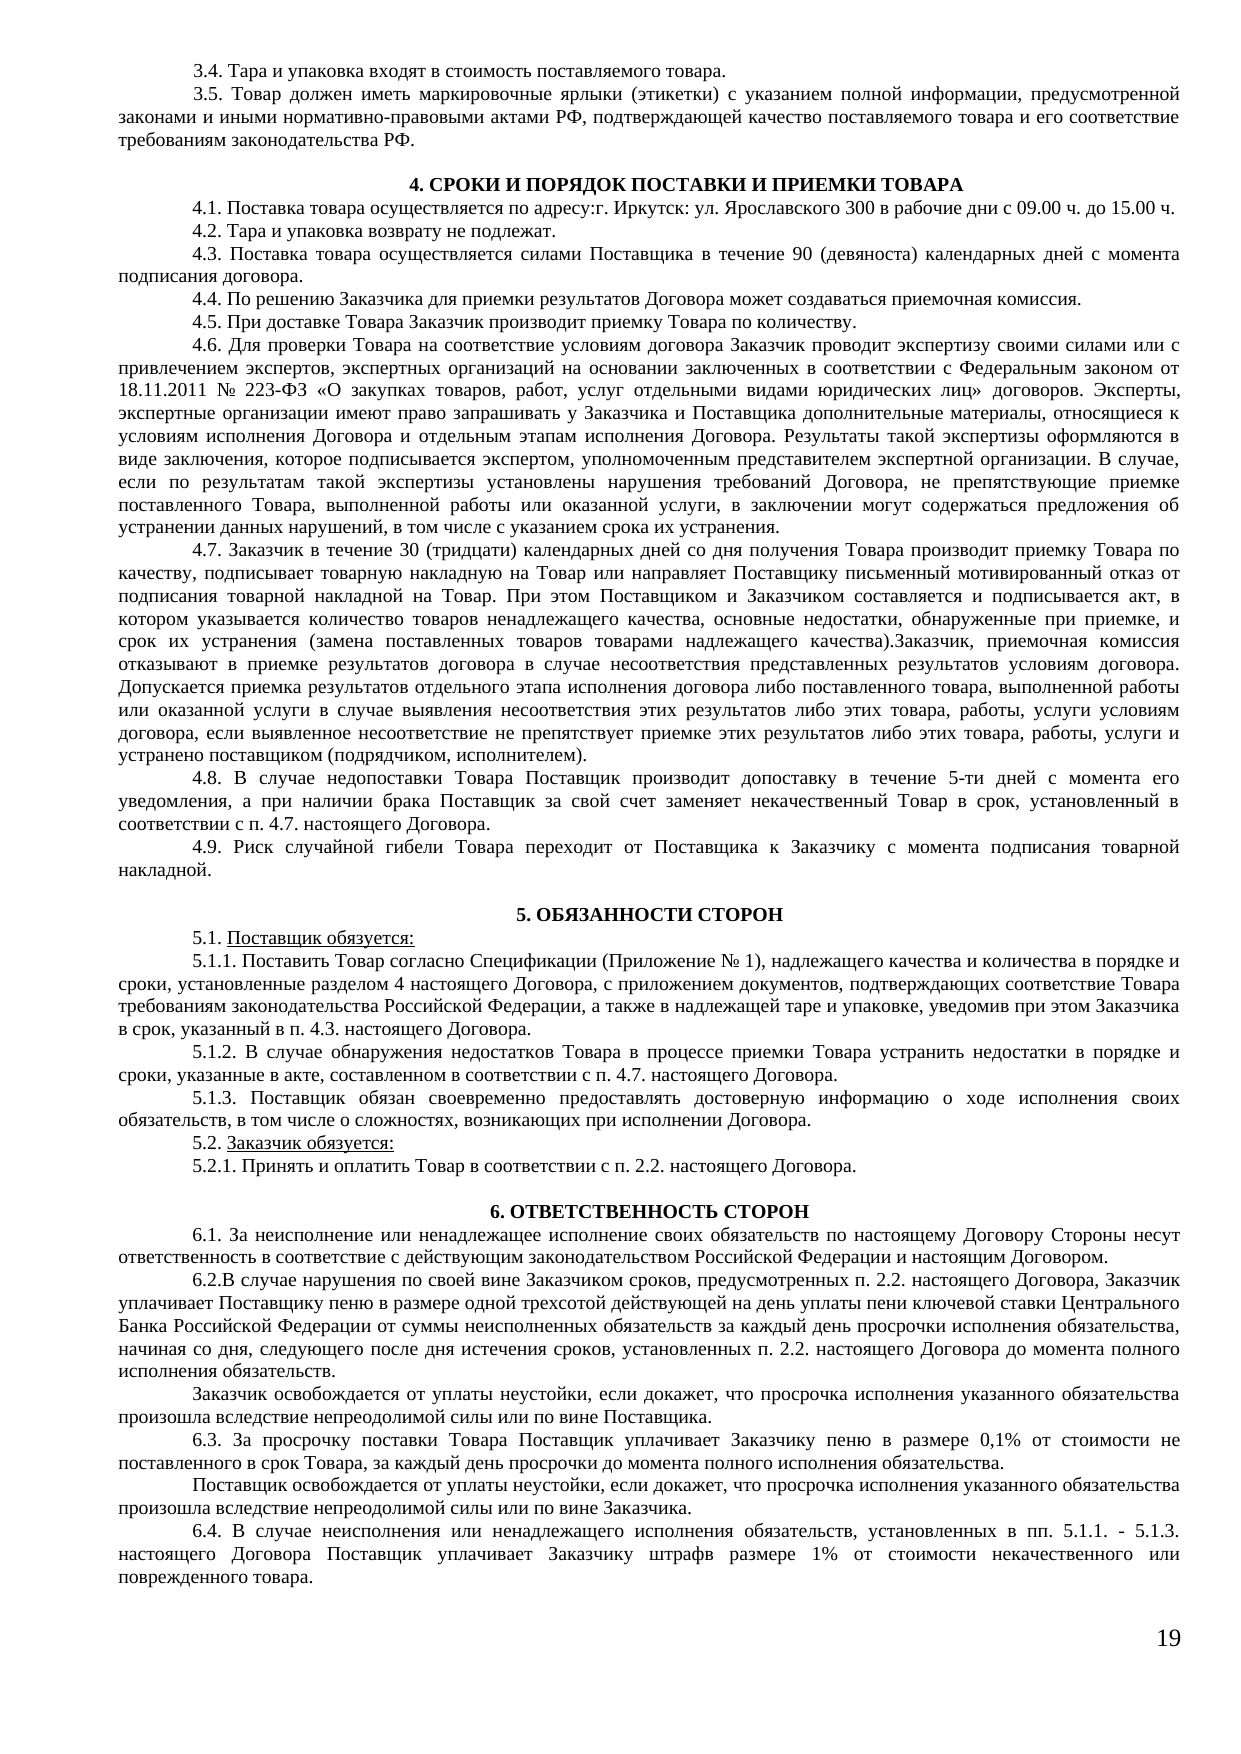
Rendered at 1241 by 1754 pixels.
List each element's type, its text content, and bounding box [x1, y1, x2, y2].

text 5.1.2. В случае обнаружения недостатков Товара в процессе приемки Товара устранить недостатки в порядке и сроки, указанные в акте, составленном в соответствии с п. 4.7. настоящего Договора. [118, 1040, 1181, 1086]
text 6.3. За просрочку поставки Товара Поставщик уплачивает Заказчику пеню в размере 0,1% от стоимости не поставленного в срок Товара, за каждый день просрочки до момента полного исполнения обязательства. [118, 1428, 1181, 1473]
text 6.4. В случае неисполнения или ненадлежащего исполнения обязательств, установленных в пп. 5.1.1. - 5.1.3. настоящего Договора Поставщик уплачивает Заказчику штрафв размере 1% от стоимости некачественного или поврежденного товара. [118, 1519, 1181, 1587]
text 5.2. Заказчик обязуется: [118, 1131, 1181, 1154]
text 5.1. Поставщик обязуется: [118, 926, 1181, 949]
text 4.6. Для проверки Товара на соответствие условиям договора Заказчик проводит экспертизу своими силами или с привлечением экспертов, экспертных организаций на основании заключенных в соответствии с Федеральным законом от 18.11.2011 № 223-ФЗ «О закупках товаров, работ, услуг отдельными видами юридических лиц» договоров. Эксперты, экспертные организации имеют право запрашивать у Заказчика и Поставщика дополнительные материалы, относящиеся к условиям исполнения Договора и отдельным этапам исполнения Договора. Результаты такой экспертизы оформляются в виде заключения, которое подписывается экспертом, уполномоченным представителем экспертной организации. В случае, если по результатам такой экспертизы установлены нарушения требований Договора, не препятствующие приемке поставленного Товара, выполненной работы или оказанной услуги, в заключении могут содержаться предложения об устранении данных нарушений, в том числе с указанием срока их устранения. [118, 333, 1181, 538]
text 5.2.1. Принять и оплатить Товар в соответствии с п. 2.2. настоящего Договора. [118, 1154, 1181, 1177]
text 3.5. Товар должен иметь маркировочные ярлыки (этикетки) с указанием полной информации, предусмотренной законами и иными нормативно-правовыми актами РФ, подтверждающей качество поставляемого товара и его соответствие требованиям законодательства РФ. [118, 82, 1181, 150]
text 4. СРОКИ И ПОРЯДОК ПОСТАВКИ И ПРИЕМКИ ТОВАРА [118, 173, 1181, 196]
text 4.1. Поставка товара осуществляется по адресу:г. Иркутск: ул. Ярославского 300 в рабочие дни с 09.00 ч. до 15.00 ч. [118, 196, 1181, 219]
text 5. ОБЯЗАННОСТИ СТОРОН [118, 903, 1181, 926]
text 6. ОТВЕТСТВЕННОСТЬ СТОРОН [118, 1200, 1181, 1222]
text 6.2.В случае нарушения по своей вине Заказчиком сроков, предусмотренных п. 2.2. настоящего Договора, Заказчик уплачивает Поставщику пеню в размере одной трехсотой действующей на день уплаты пени ключевой ставки Центрального Банка Российской Федерации от суммы неисполненных обязательств за каждый день просрочки исполнения обязательства, начиная со дня, следующего после дня истечения сроков, установленных п. 2.2. настоящего Договора до момента полного исполнения обязательств. [118, 1268, 1181, 1382]
text 4.3. Поставка товара осуществляется силами Поставщика в течение 90 (девяноста) календарных дней с момента подписания договора. [118, 242, 1181, 287]
text 4.7. Заказчик в течение 30 (тридцати) календарных дней со дня получения Товара производит приемку Товара по качеству, подписывает товарную накладную на Товар или направляет Поставщику письменный мотивированный отказ от подписания товарной накладной на Товар. При этом Поставщиком и Заказчиком составляется и подписывается акт, в котором указывается количество товаров ненадлежащего качества, основные недостатки, обнаруженные при приемке, и срок их устранения (замена поставленных товаров товарами надлежащего качества).Заказчик, приемочная комиссия отказывают в приемке результатов договора в случае несоответствия представленных результатов условиям договора. Допускается приемка результатов отдельного этапа исполнения договора либо поставленного товара, выполненной работы или оказанной услуги в случае выявления несоответствия этих результатов либо этих товара, работы, услуги условиям договора, если выявленное несоответствие не препятствует приемке этих результатов либо этих товара, работы, услуги и устранено поставщиком (подрядчиком, исполнителем). [118, 538, 1181, 766]
text 4.4. По решению Заказчика для приемки результатов Договора может создаваться приемочная комиссия. [118, 287, 1182, 310]
text 4.5. При доставке Товара Заказчик производит приемку Товара по количеству. [118, 310, 1182, 333]
text 4.9. Риск случайной гибели Товара переходит от Поставщика к Заказчику с момента подписания товарной накладной. [118, 835, 1181, 880]
text 6.1. За неисполнение или ненадлежащее исполнение своих обязательств по настоящему Договору Стороны несут ответственность в соответствие с действующим законодательством Российской Федерации и настоящим Договором. [118, 1222, 1181, 1268]
text 5.1.1. Поставить Товар согласно Спецификации (Приложение № 1), надлежащего качества и количества в порядке и сроки, установленные разделом 4 настоящего Договора, с приложением документов, подтверждающих соответствие Товара требованиям законодательства Российской Федерации, а также в надлежащей таре и упаковке, уведомив при этом Заказчика в срок, указанный в п. 4.3. настоящего Договора. [118, 949, 1181, 1040]
text Поставщик освобождается от уплаты неустойки, если докажет, что просрочка исполнения указанного обязательства произошла вследствие непреодолимой силы или по вине Заказчика. [118, 1473, 1181, 1519]
text 4.2. Тара и упаковка возврату не подлежат. [118, 219, 1181, 242]
text 4.8. В случае недопоставки Товара Поставщик производит допоставку в течение 5-ти дней с момента его уведомления, а при наличии брака Поставщик за свой счет заменяет некачественный Товар в срок, установленный в соответствии с п. 4.7. настоящего Договора. [118, 766, 1181, 835]
text 3.4. Тара и упаковка входят в стоимость поставляемого товара. [118, 59, 1181, 82]
text Заказчик освобождается от уплаты неустойки, если докажет, что просрочка исполнения указанного обязательства произошла вследствие непреодолимой силы или по вине Поставщика. [118, 1382, 1181, 1428]
text 5.1.3. Поставщик обязан своевременно предоставлять достоверную информацию о ходе исполнения своих обязательств, в том числе о сложностях, возникающих при исполнении Договора. [118, 1086, 1181, 1131]
